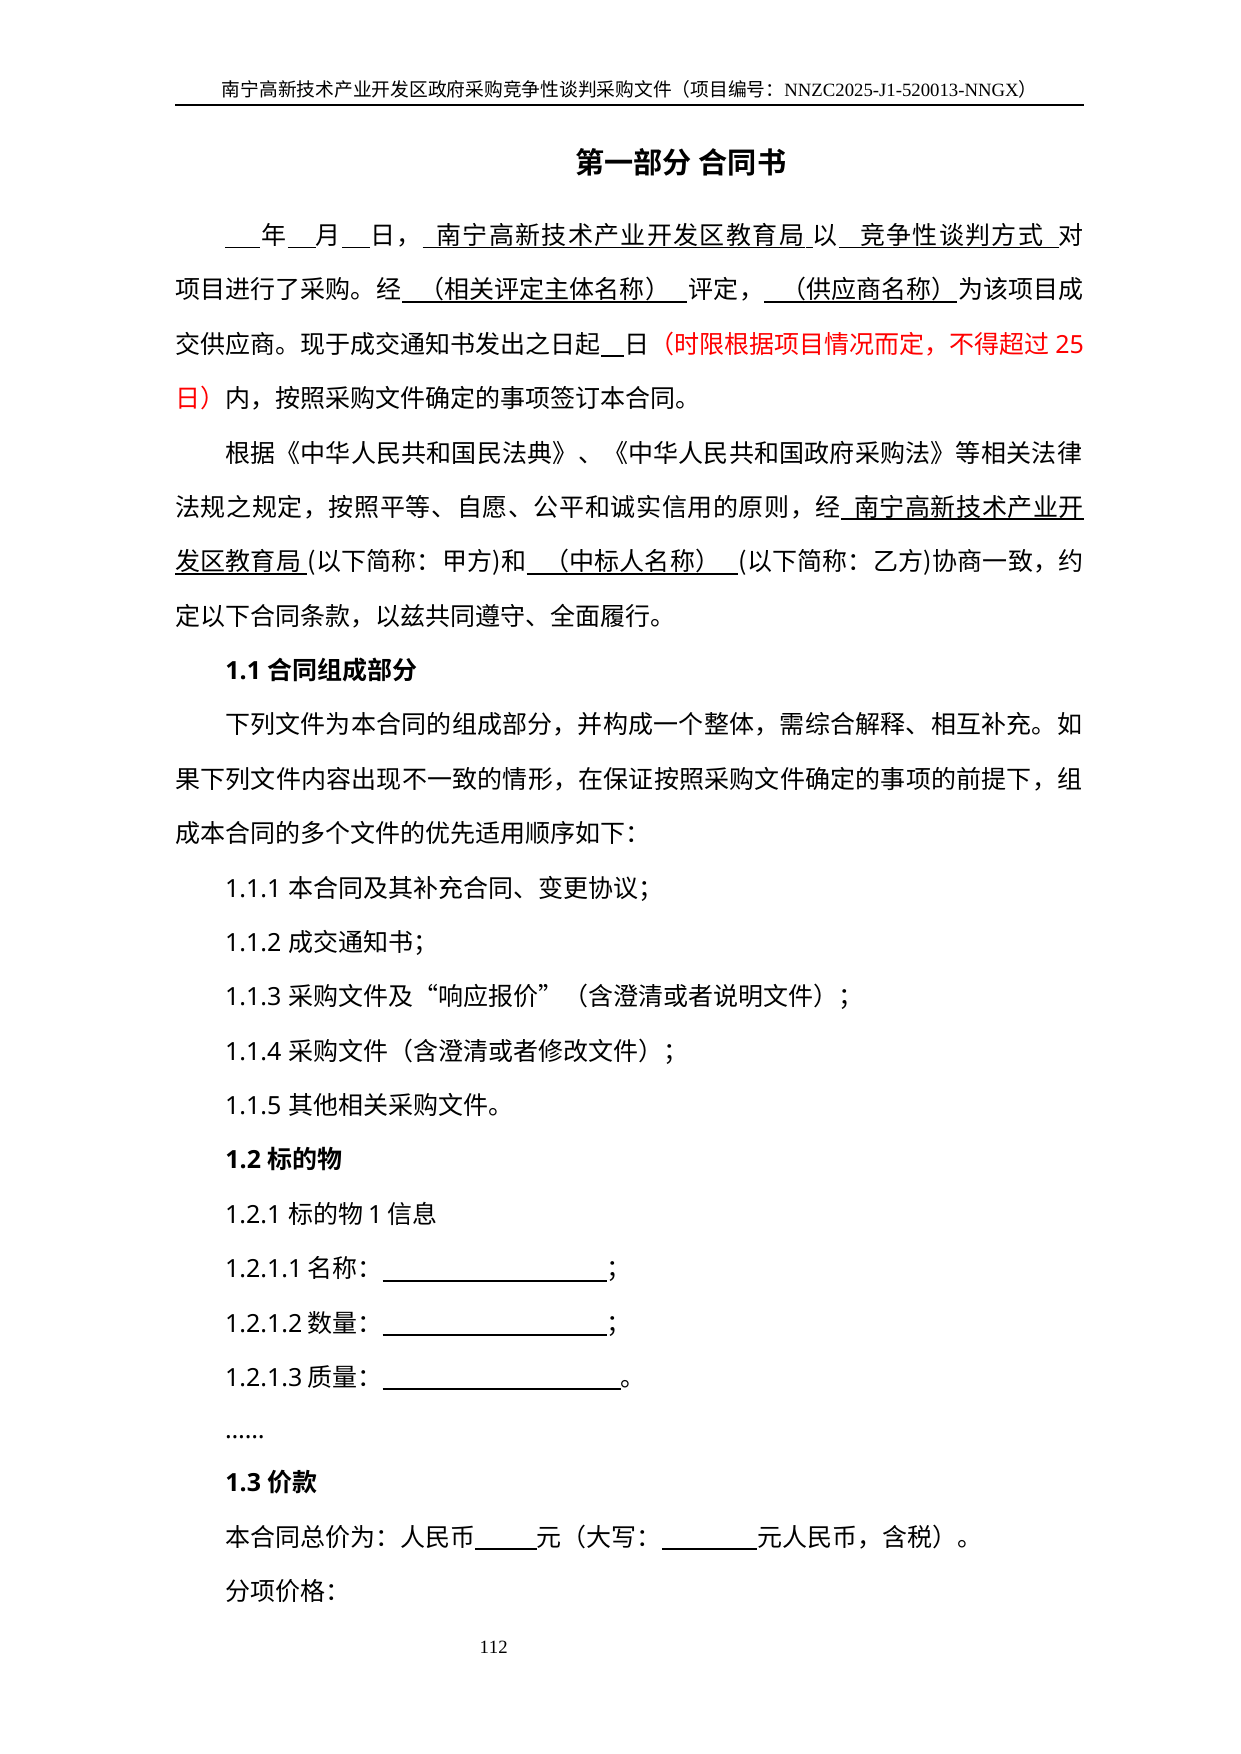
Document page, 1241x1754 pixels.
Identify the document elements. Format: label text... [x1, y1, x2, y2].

text 1.2.1.1名称： ； [175, 1249, 1084, 1285]
text 1.1.2 成交通知书； [175, 922, 1084, 959]
text 1.3 价款 [175, 1463, 1084, 1499]
text 根据《中华人民共和国民法典》、《中华人民共和国政府采购法》等相关法律法规之规定，按照平等、自愿、公平和诚实信用的原则，经 南宁高新技术产业开发区教育局 (以下简称：甲方)和 （中标人名称） (以下简称：乙方)协商一致，约定以下合同条款，以兹共同遵守、全面履行。 [175, 433, 1084, 632]
text 1.1.3 采购文件及“响应报价”（含澄清或者说明文件）； [175, 977, 1084, 1013]
text …… [175, 1412, 1084, 1446]
text 1.1.4 采购文件（含澄清或者修改文件）； [175, 1031, 1084, 1067]
text 分项价格： [175, 1572, 1084, 1608]
text 年 月 日， 南宁高新技术产业开发区教育局 以 竞争性谈判方式 对 项目进行了采购。经 （相关评定主体名称） 评定， （供应商名称）为该项目成交供应商。现于成交通知书发出之日起 日（时限根据项目情况而定，不得超过25日）内，按照采购文件确定的事项签订本合同。 [175, 216, 1084, 415]
text 1.2 标的物 [175, 1140, 1084, 1176]
text 1.2.1.3质量： 。 [175, 1357, 1084, 1394]
text 1.1 合同组成部分 [175, 651, 1084, 687]
text 第一部分 合同书 [219, 139, 1084, 182]
text 1.1.5 其他相关采购文件。 [175, 1086, 1084, 1122]
text 1.1.1 本合同及其补充合同、变更协议； [175, 868, 1084, 904]
text 本合同总价为：人民币 元（大写： 元人民币，含税）。 [175, 1517, 1084, 1553]
text 1.2.1.2数量： ； [175, 1303, 1084, 1339]
text 下列文件为本合同的组成部分，并构成一个整体，需综合解释、相互补充。如果下列文件内容出现不一致的情形，在保证按照采购文件确定的事项的前提下，组成本合同的多个文件的优先适用顺序如下： [175, 705, 1084, 850]
text 1.2.1 标的物1信息 [175, 1194, 1084, 1231]
